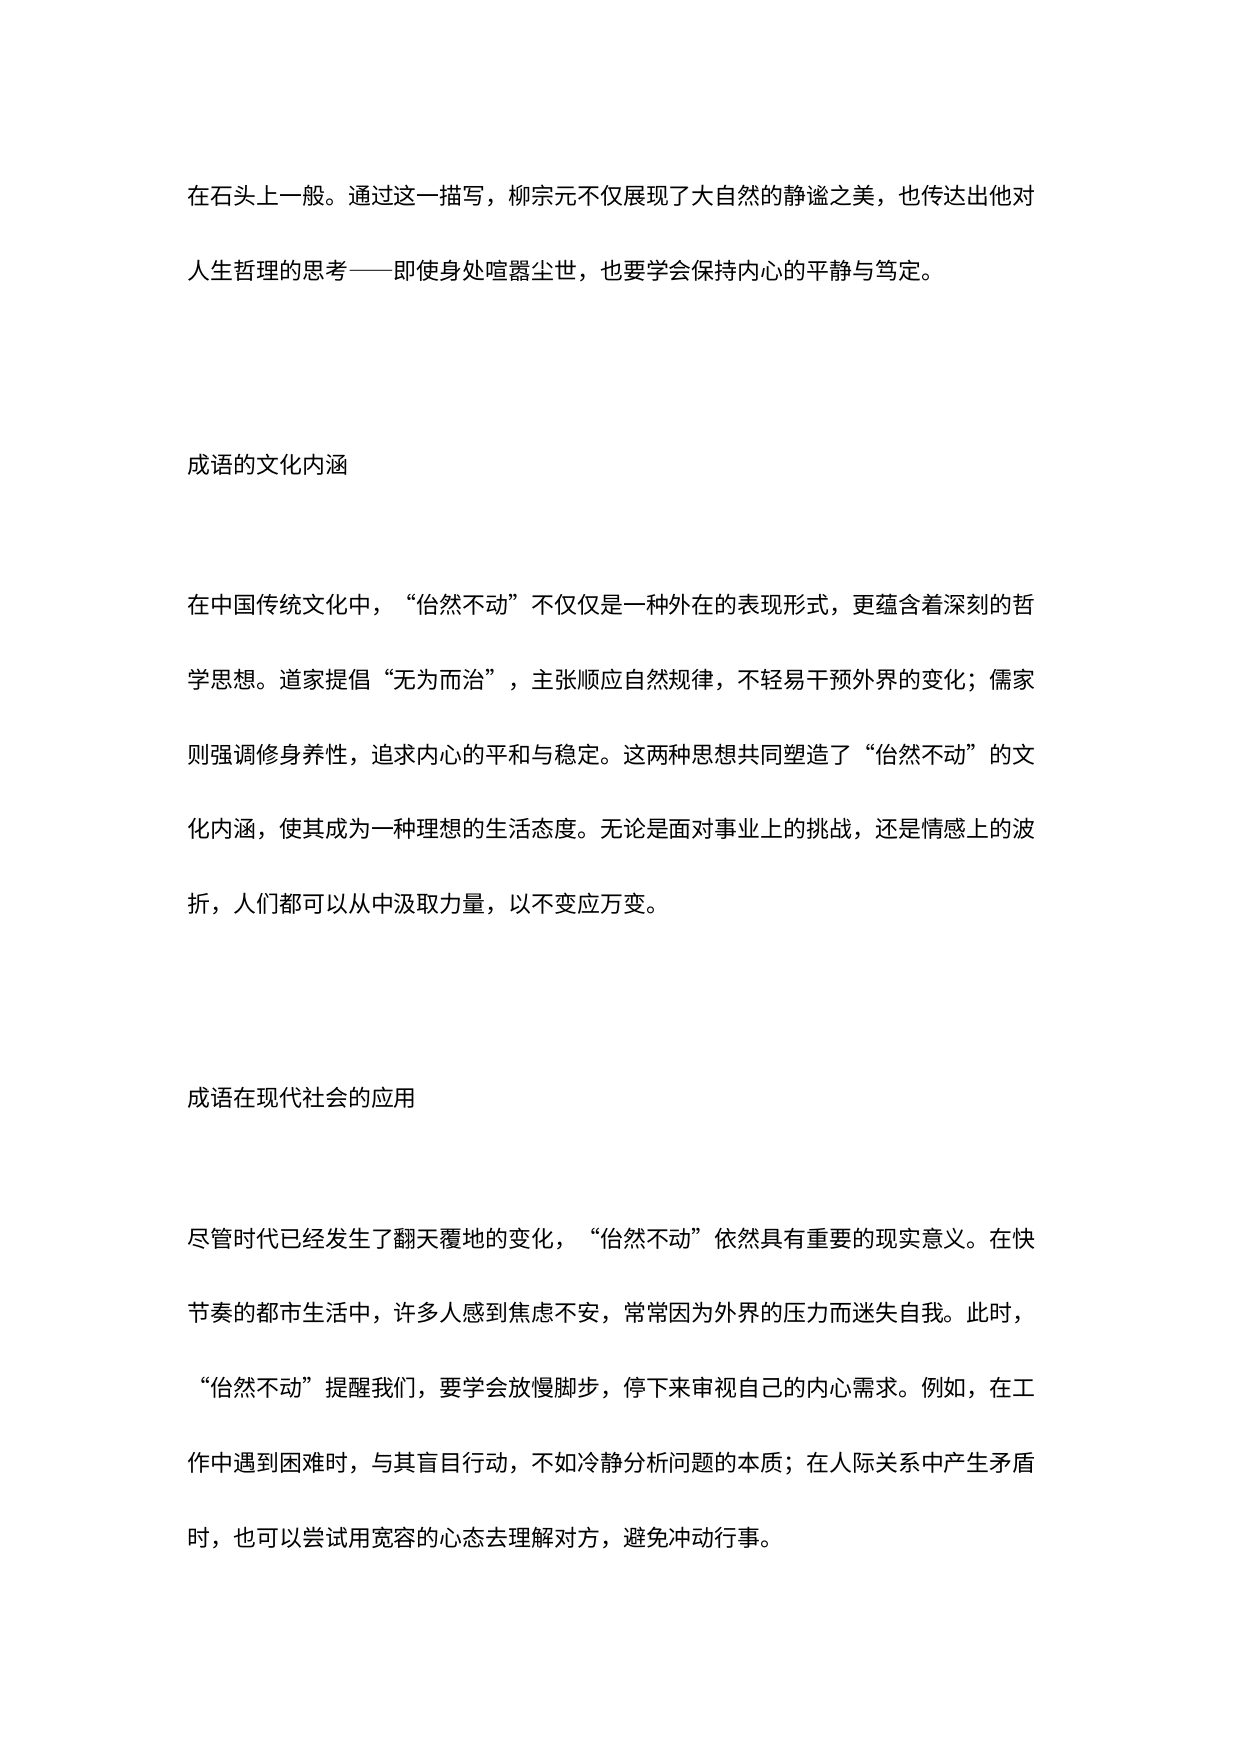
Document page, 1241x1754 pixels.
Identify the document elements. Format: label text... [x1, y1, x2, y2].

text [187, 162, 1053, 302]
text 成语的文化内涵 [187, 431, 1053, 496]
text 尽管时代已经发生了翻天覆地的变化，“佁然不动”依然具有重要的现实意义。在快节奏的都市生活中，许多人感到焦虑不安，常常因为外界的压力而迷失自我。此时，“佁然不动”提醒我们，要学会放慢脚步，停下来审视自己的内心需求。例如，在工作中遇到困难时，与其盲目行动，不如冷静分析问题的本质；在人际关系中产生矛盾时，也可以尝试用宽容的心态去理解对方，避免冲动行事。 [187, 1205, 1053, 1568]
text 成语在现代社会的应用 [187, 1064, 1053, 1129]
text 在中国传统文化中，“佁然不动”不仅仅是一种外在的表现形式，更蕴含着深刻的哲学思想。道家提倡“无为而治”，主张顺应自然规律，不轻易干预外界的变化；儒家则强调修身养性，追求内心的平和与稳定。这两种思想共同塑造了“佁然不动”的文化内涵，使其成为一种理想的生活态度。无论是面对事业上的挑战，还是情感上的波折，人们都可以从中汲取力量，以不变应万变。 [187, 571, 1053, 935]
